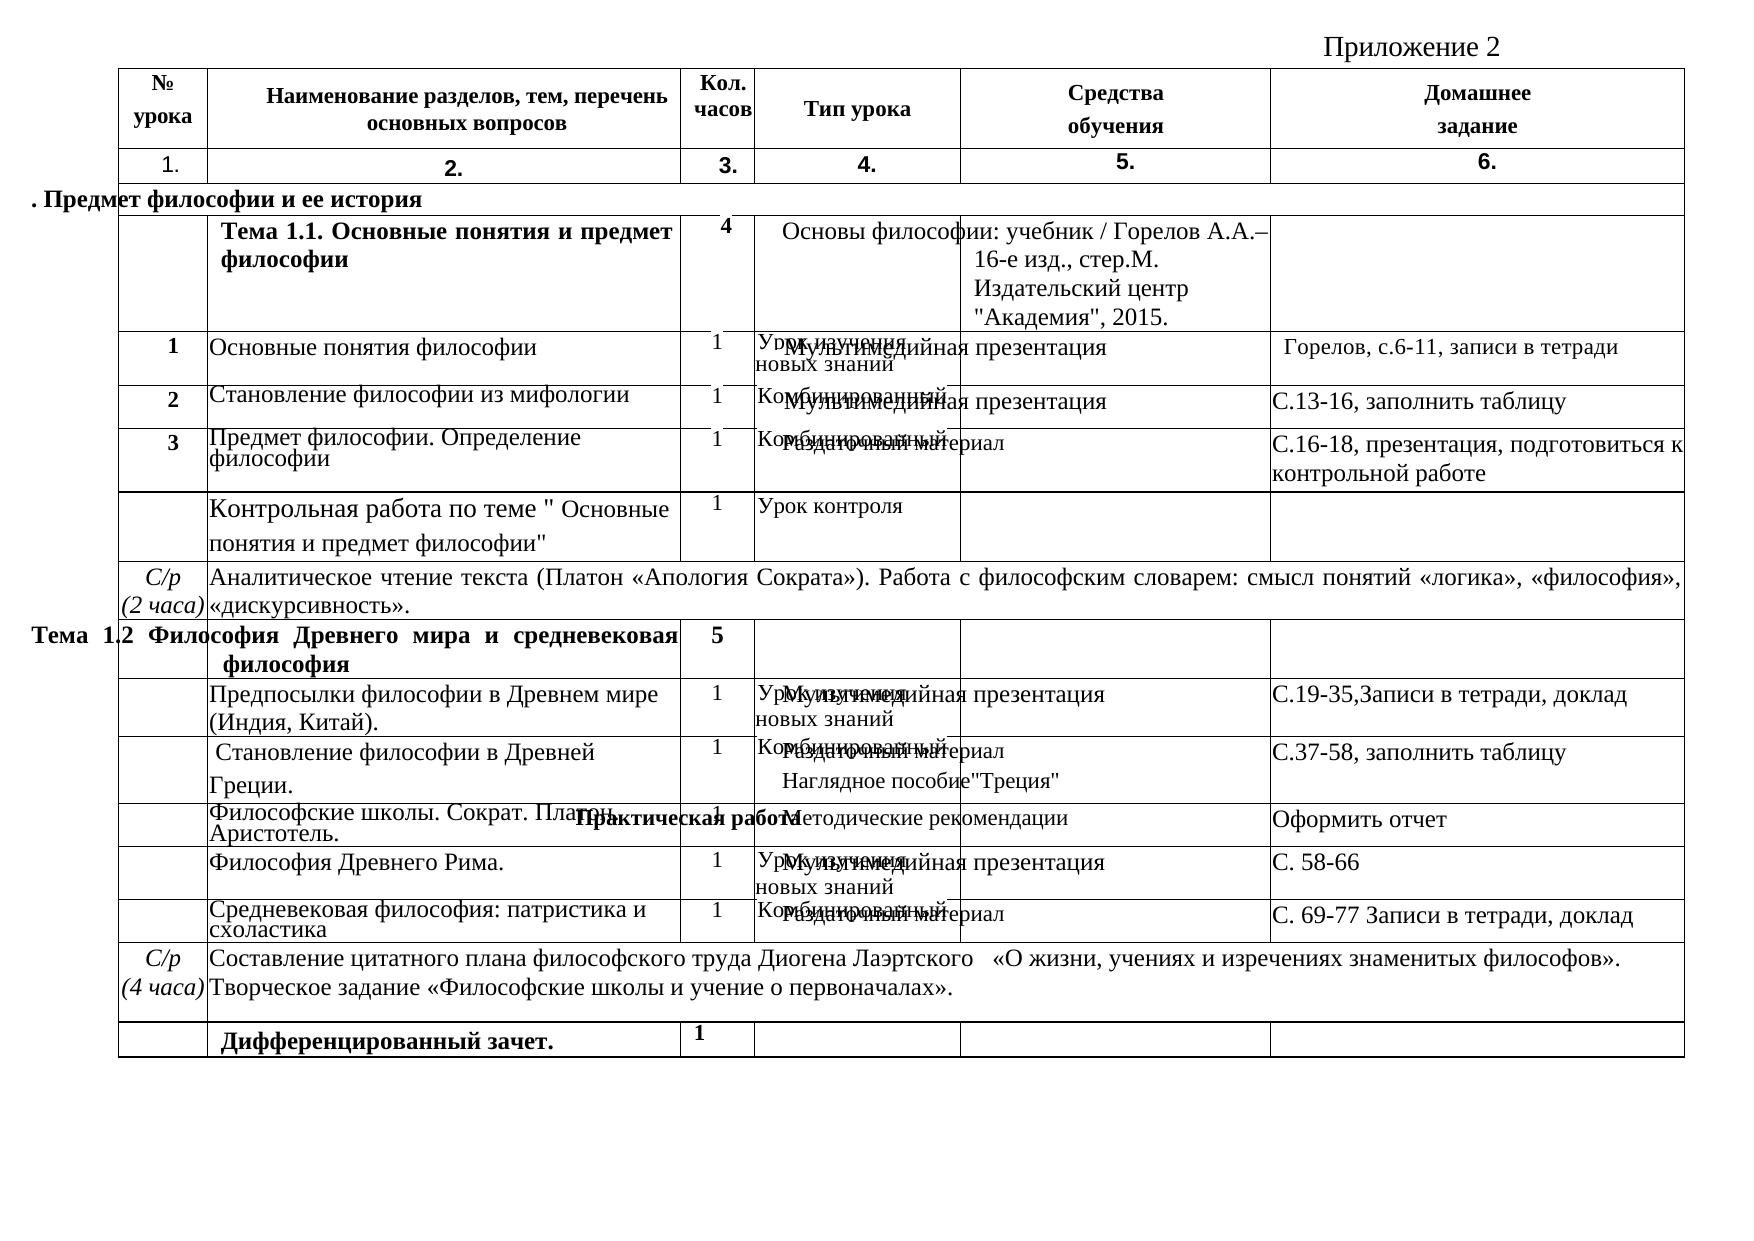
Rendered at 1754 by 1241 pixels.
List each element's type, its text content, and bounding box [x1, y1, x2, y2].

table_cell 1 [681, 332, 754, 385]
table_cell Урок изучения новых знаний [755, 679, 960, 736]
table_cell С/р (4 часа) [119, 943, 207, 1021]
table_cell 5 [681, 620, 754, 678]
table_cell Контрольная работа по теме " Основные понятия и предмет философии" [208, 493, 680, 561]
table_cell [755, 216, 960, 331]
table_cell Урок изучения новых знаний [755, 332, 960, 385]
table_cell [961, 149, 1270, 183]
table_cell 8 [119, 847, 207, 899]
table_cell [1271, 493, 1684, 561]
table_header Тип урока [755, 69, 960, 148]
table_cell 1 [681, 737, 754, 803]
table_cell [755, 149, 960, 183]
table_cell 4 [119, 493, 207, 561]
table_header № урока [119, 69, 207, 148]
table_cell [961, 1023, 1270, 1056]
table_cell 10 [119, 1023, 207, 1056]
table_cell 7 [119, 804, 207, 846]
table_cell Становление философии из мифологии [208, 386, 680, 428]
table_cell [119, 216, 207, 331]
table_cell Мультимедийная презентация [961, 679, 1270, 736]
table_cell [1271, 149, 1684, 183]
table_cell 1 [681, 493, 754, 561]
table_cell С/р (2 часа) [119, 562, 207, 619]
table_cell [961, 493, 1270, 561]
table_cell Мультимедийная презентация [961, 847, 1270, 899]
table_header Средства обучения [961, 69, 1270, 148]
table_cell 1 [681, 386, 754, 428]
table_cell [755, 1023, 960, 1056]
table_cell [681, 149, 754, 183]
table_cell 1 [681, 900, 754, 942]
table_cell 1 [681, 804, 754, 846]
table_cell [961, 620, 1270, 678]
table_cell Раздел I. Предмет философии и ее история [119, 184, 1684, 215]
table_cell С.37-58, заполнить таблицу [1271, 737, 1684, 803]
table_cell Оформить отчет [1271, 804, 1684, 846]
table_cell Философские школы. Сократ. Платон. Аристотель. [208, 804, 680, 846]
table_cell Средневековая философия: патристика и схоластика [208, 900, 680, 942]
table_cell Комбинированный [755, 900, 960, 942]
table_cell 1 [681, 679, 754, 736]
table_cell [1271, 1023, 1684, 1056]
table_cell 3 [119, 429, 207, 491]
table_cell Раздаточный материал [961, 429, 1270, 491]
table_cell Мультимедийная презентация [961, 386, 1270, 428]
table_cell Основы философии: учебник / Горелов А.А.– 16-е изд., стер.М. Издательский центр "Академия", 2015. [961, 216, 1270, 331]
table_cell Горелов, с.6-11, записи в тетради [1271, 332, 1684, 385]
table_cell 9 [119, 900, 207, 942]
table_cell Раздаточный материал [961, 900, 1270, 942]
table_cell 5 [119, 679, 207, 736]
table_cell 1 [681, 1023, 754, 1056]
table_cell [119, 620, 207, 678]
table_cell С.16-18, презентация, подготовиться к контрольной работе [1271, 429, 1684, 491]
table_cell 1 [681, 847, 754, 899]
table_cell Тема 1.2 Философия Древнего мира и средневековая философия [208, 620, 680, 678]
table_cell Философия Древнего Рима. [208, 847, 680, 899]
table_cell С. 58-66 [1271, 847, 1684, 899]
table_cell [1271, 216, 1684, 331]
table_cell Урок изучения новых знаний [894, 847, 960, 899]
table_cell Мультимедийная презентация [961, 332, 1270, 385]
table_cell С.19-35,Записи в тетради, доклад [1271, 679, 1684, 736]
table_cell Основные понятия философии [208, 332, 680, 385]
table_cell Предмет философии. Определение философии [208, 429, 680, 491]
table_cell Предпосылки философии в Древнем мире (Индия, Китай). [208, 679, 680, 736]
table_header Домашнее задание [1271, 69, 1684, 148]
table_cell Раздаточный материал Наглядное пособие"Треция" [961, 737, 1270, 803]
table_cell Становление философии в Древней Греции. [208, 737, 680, 803]
table_cell [119, 149, 207, 183]
table_header Наименование разделов, тем, перечень основных вопросов [208, 69, 680, 148]
table_cell Урок контроля [755, 493, 960, 561]
table_cell [1271, 620, 1684, 678]
table_cell 4 [681, 216, 754, 331]
table_cell С. 69-77 Записи в тетради, доклад [1271, 900, 1684, 942]
table_cell Комбинированный [755, 737, 960, 803]
table_cell 2 [119, 386, 207, 428]
table_cell 1 [119, 332, 207, 385]
table_cell Методические рекомендации [961, 804, 1270, 846]
table_cell Комбинированный [755, 429, 960, 491]
table_cell [755, 620, 960, 678]
table_cell 1 [681, 429, 754, 491]
table_cell Практическая работа [755, 804, 960, 846]
table_cell [208, 149, 680, 183]
table_cell Тема 1.1. Основные понятия и предмет философии [208, 216, 680, 331]
text Приложение 2 [118, 29, 1500, 63]
table_cell С.13-16, заполнить таблицу [1271, 386, 1684, 428]
table_cell 6 [119, 737, 207, 803]
table_cell Комбинированный [755, 386, 960, 428]
table_cell Составление цитатного плана философского труда Диогена Лаэртского «О жизни, учениях и изречениях знаменитых философов». Творческое задание «Философские школы и учение о первоначалах». [208, 943, 1684, 1021]
table_cell Дифференцированный зачет. [208, 1023, 680, 1056]
table_header Кол. часов [681, 69, 754, 148]
